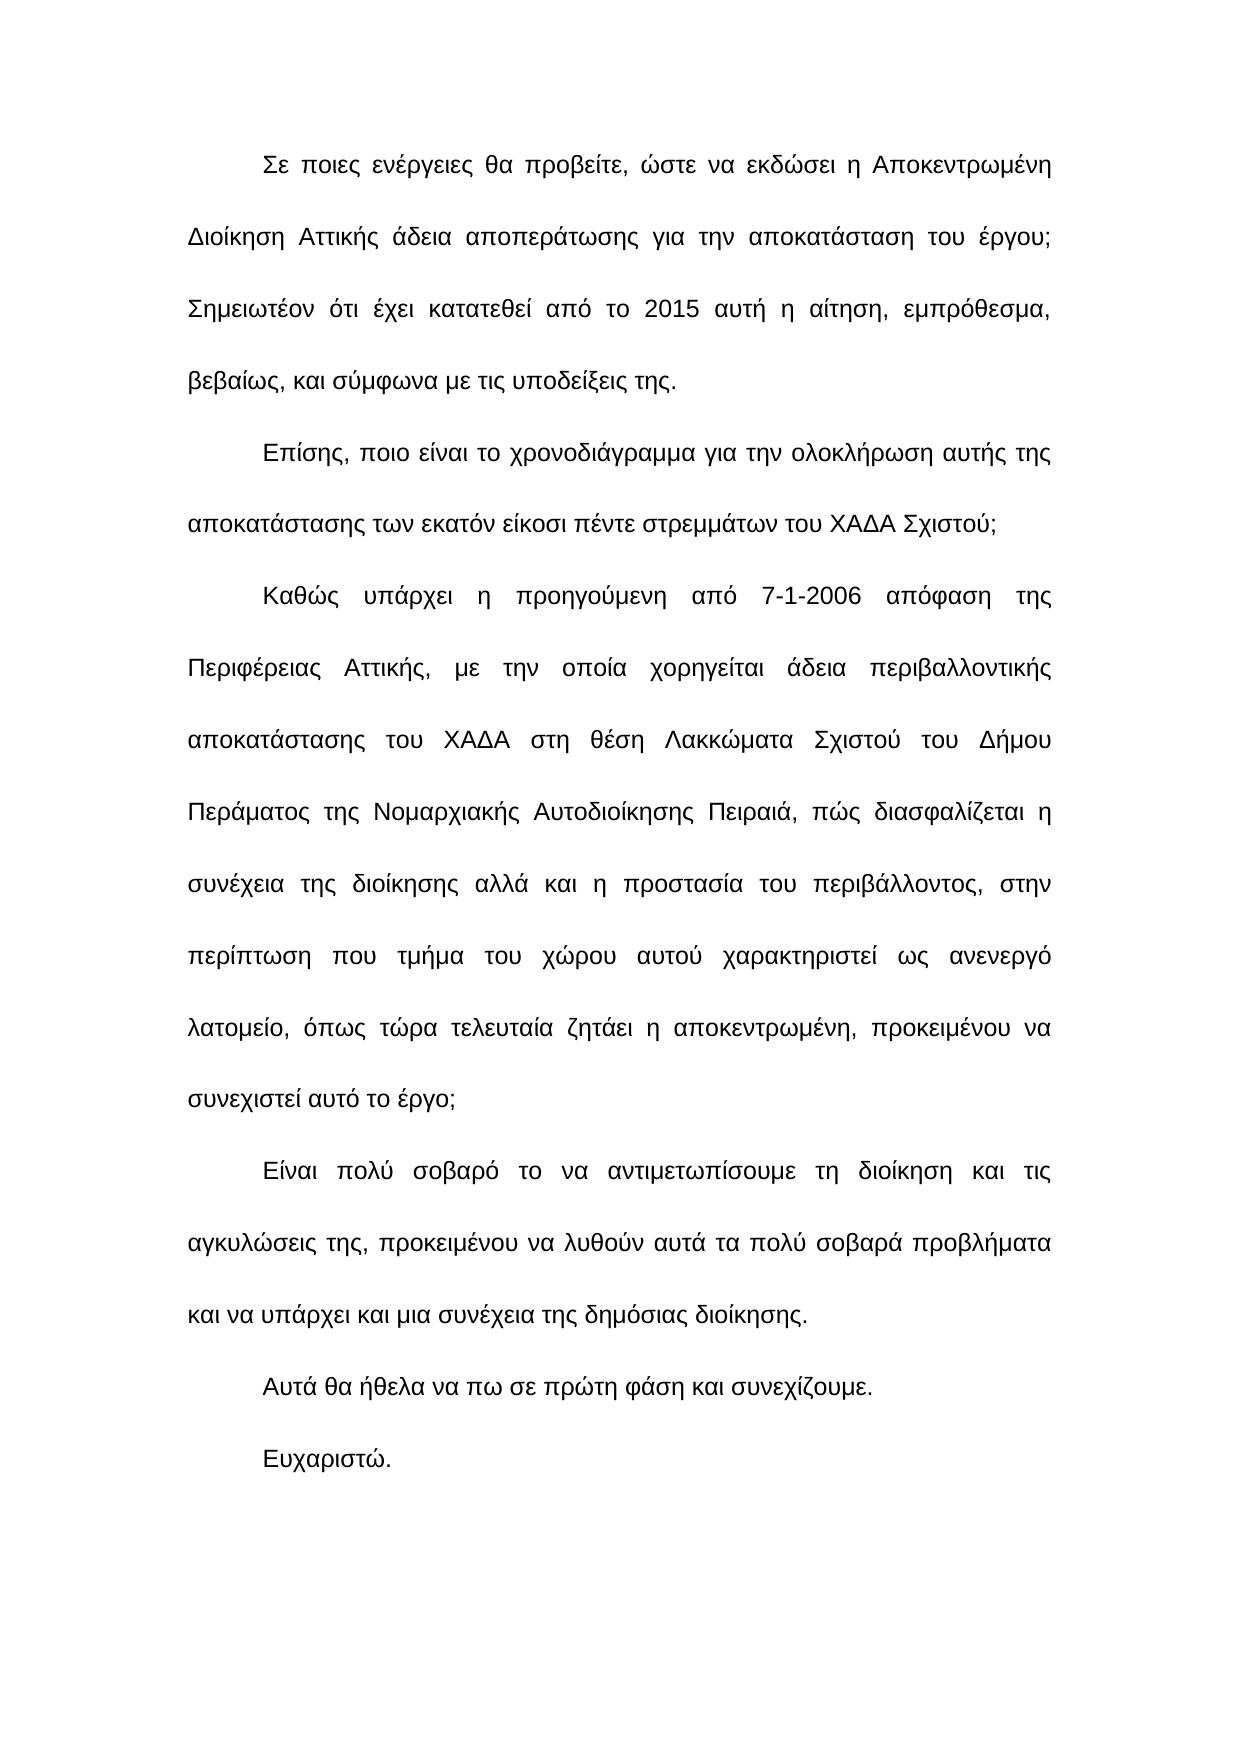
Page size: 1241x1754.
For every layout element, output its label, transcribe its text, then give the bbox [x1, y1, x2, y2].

text Σε ποιες ενέργειες θα προβείτε, ώστε να εκδώσει η Αποκεντρωμένη Διοίκηση Αττικής άδεια αποπεράτωσης για την αποκατάσταση του έργου; Σημειωτέον ότι έχει κατατεθεί από το 2015 αυτή η αίτηση, εμπρόθεσμα, βεβαίως, και σύμφωνα με τις υποδείξεις της. [187, 150, 1053, 394]
text Επίσης, ποιο είναι το χρονοδιάγραμμα για την ολοκλήρωση αυτής της αποκατάστασης των εκατόν είκοσι πέντε στρεμμάτων του ΧΑΔΑ Σχιστού; [187, 437, 1053, 538]
text Αυτά θα ήθελα να πω σε πρώτη φάση και συνεχίζουμε. [187, 1372, 1053, 1401]
text Ευχαριστώ. [187, 1444, 1053, 1472]
text Είναι πολύ σοβαρό το να αντιμετωπίσουμε τη διοίκηση και τις αγκυλώσεις της, προκειμένου να λυθούν αυτά τα πολύ σοβαρά προβλήματα και να υπάρχει και μια συνέχεια της δημόσιας διοίκησης. [187, 1156, 1053, 1329]
text Καθώς υπάρχει η προηγούμενη από 7-1-2006 απόφαση της Περιφέρειας Αττικής, με την οποία χορηγείται άδεια περιβαλλοντικής αποκατάστασης του ΧΑΔΑ στη θέση Λακκώματα Σχιστού του Δήμου Περάματος της Νομαρχιακής Αυτοδιοίκησης Πειραιά, πώς διασφαλίζεται η συνέχεια της διοίκησης αλλά και η προστασία του περιβάλλοντος, στην περίπτωση που τμήμα του χώρου αυτού χαρακτηριστεί ως ανενεργό λατομείο, όπως τώρα τελευταία ζητάει η αποκεντρωμένη, προκειμένου να συνεχιστεί αυτό το έργο; [187, 581, 1053, 1113]
